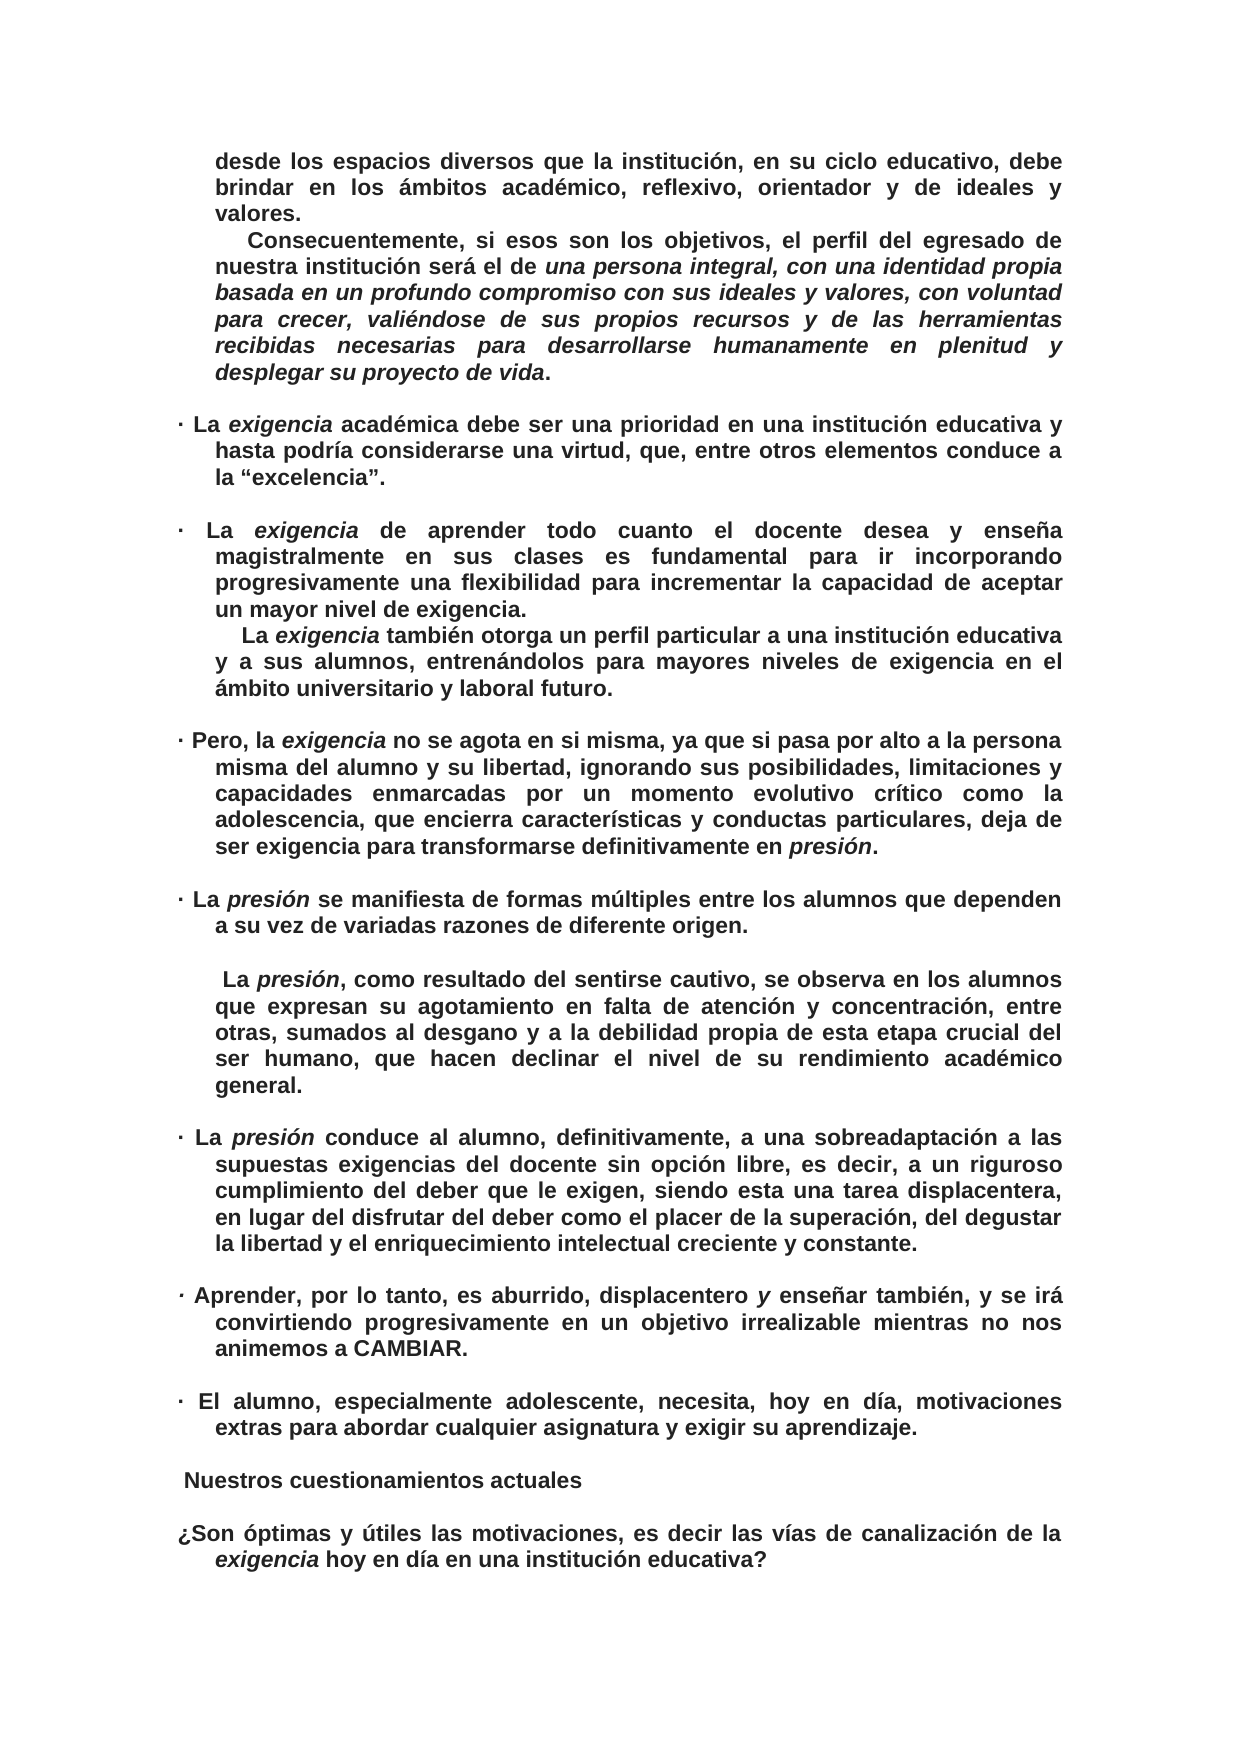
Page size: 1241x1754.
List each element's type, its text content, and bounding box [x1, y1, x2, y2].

text · La presión conduce al alumno, definitivamente, a una sobreadaptación a las supuestas exigencias del docente sin opción libre, es decir, a un riguroso cumplimiento del deber que le exigen, siendo esta una tarea displacentera, en lugar del disfrutar del deber como el placer de la superación, del degustar la libertad y el enriquecimiento intelectual creciente y constante. [177, 1124, 1063, 1256]
text · La exigencia de aprender todo cuanto el docente desea y enseña magistralmente en sus clases es fundamental para ir incorporando progresivamente una flexibilidad para incrementar la capacidad de aceptar un mayor nivel de exigencia. [177, 517, 1063, 622]
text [215, 148, 1063, 227]
text Consecuentemente, si esos son los objetivos, el perfil del egresado de nuestra institución será el de una persona integral, con una identidad propia basada en un profundo compromiso con sus ideales y valores, con voluntad para crecer, valiéndose de sus propios recursos y de las herramientas recibidas necesarias para desarrollarse humanamente en plenitud y desplegar su proyecto de vida. [215, 227, 1063, 385]
text La presión, como resultado del sentirse cautivo, se observa en los alumnos que expresan su agotamiento en falta de atención y concentración, entre otras, sumados al desgano y a la debilidad propia de esta etapa crucial del ser humano, que hacen declinar el nivel de su rendimiento académico general. [215, 966, 1063, 1098]
text · Aprender, por lo tanto, es aburrido, displacentero y enseñar también, y se irá convirtiendo progresivamente en un objetivo irrealizable mientras no nos animemos a CAMBIAR. [177, 1282, 1063, 1362]
text · La exigencia académica debe ser una prioridad en una institución educativa y hasta podría considerarse una virtud, que, entre otros elementos conduce a la “excelencia”. [177, 411, 1063, 490]
text · Pero, la exigencia no se agota en si misma, ya que si pasa por alto a la persona misma del alumno y su libertad, ignorando sus posibilidades, limitaciones y capacidades enmarcadas por un momento evolutivo crítico como la adolescencia, que encierra características y conductas particulares, deja de ser exigencia para transformarse definitivamente en presión. [177, 727, 1063, 859]
text · El alumno, especialmente adolescente, necesita, hoy en día, motivaciones extras para abordar cualquier asignatura y exigir su aprendizaje. [177, 1388, 1063, 1441]
text La exigencia también otorga un perfil particular a una institución educativa y a sus alumnos, entrenándolos para mayores niveles de exigencia en el ámbito universitario y laboral futuro. [215, 622, 1063, 701]
text ¿Son óptimas y útiles las motivaciones, es decir las vías de canalización de la exigencia hoy en día en una institución educativa? [177, 1520, 1063, 1572]
text · La presión se manifiesta de formas múltiples entre los alumnos que dependen a su vez de variadas razones de diferente origen. [177, 886, 1063, 938]
text Nuestros cuestionamientos actuales [177, 1467, 1063, 1493]
